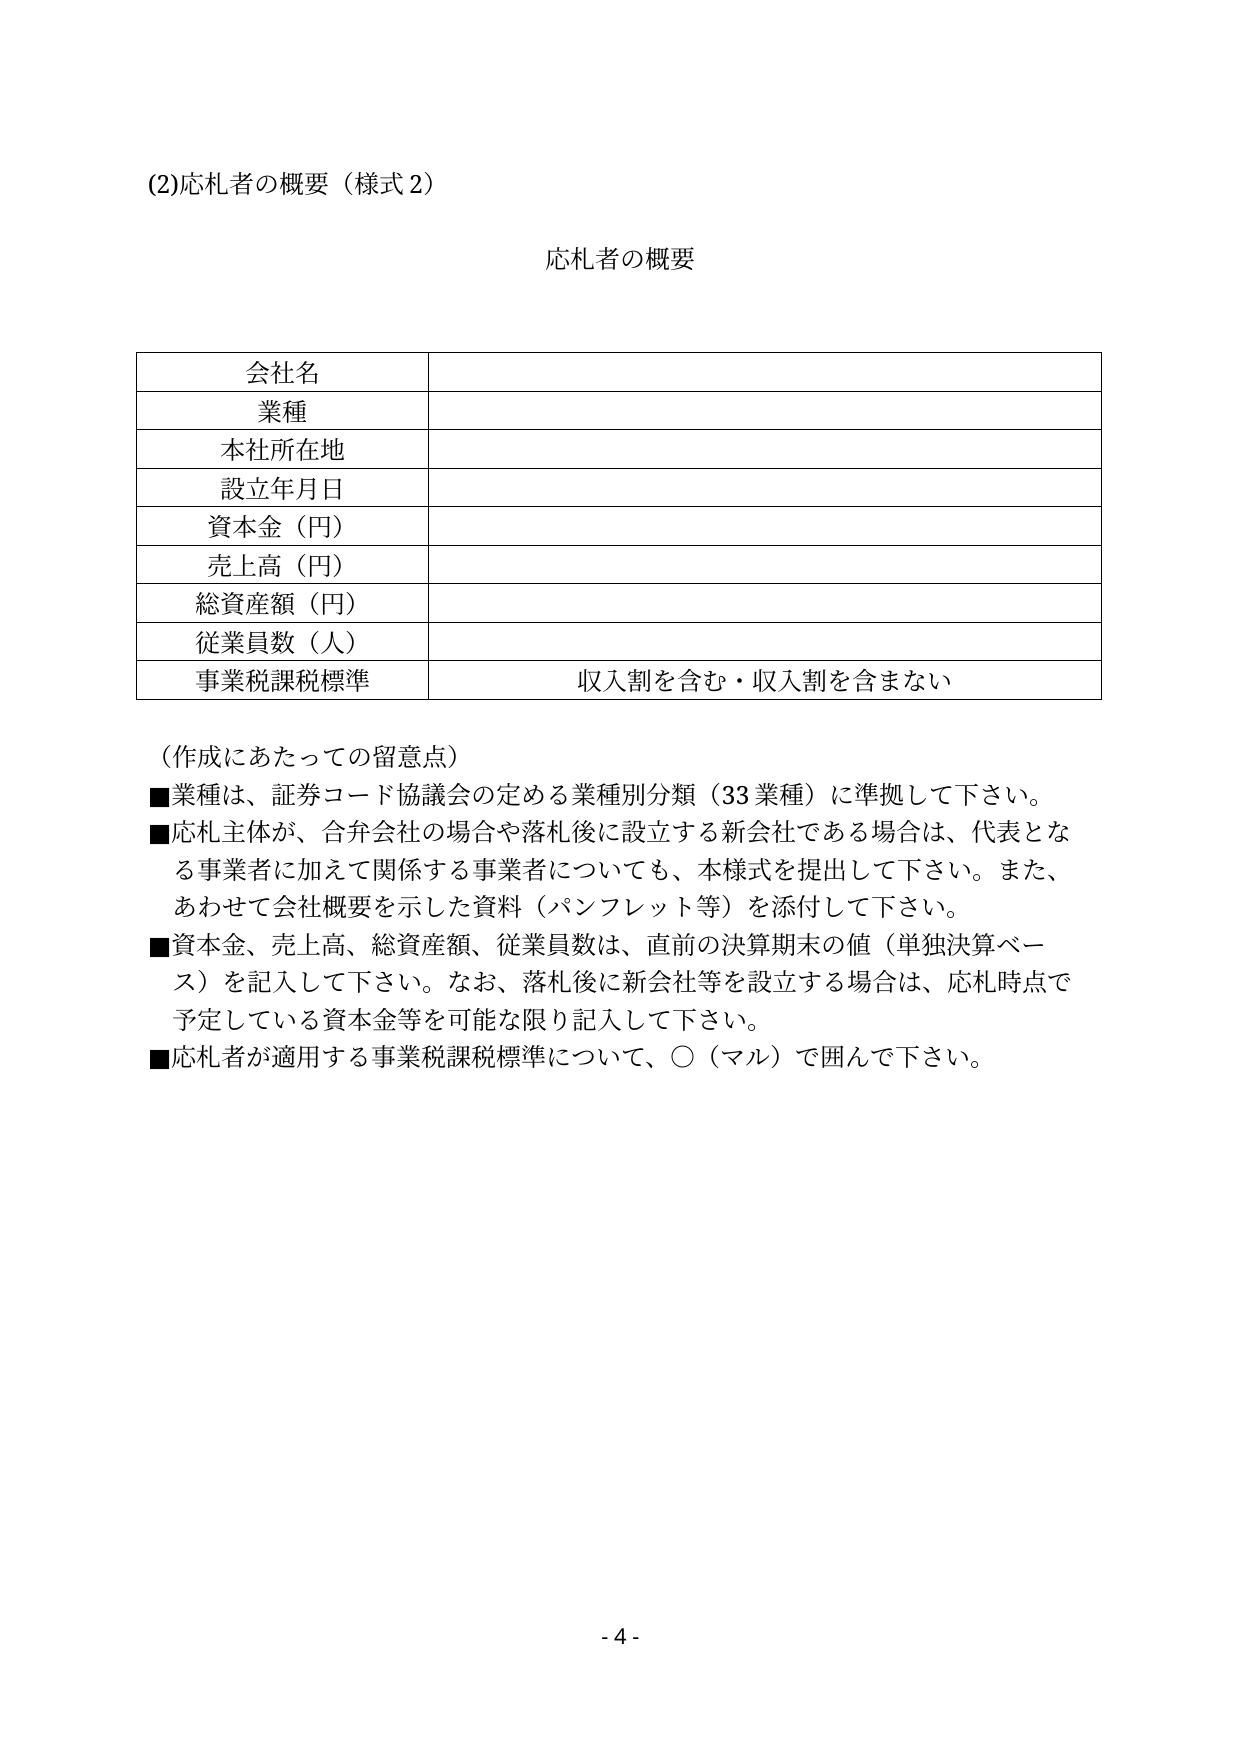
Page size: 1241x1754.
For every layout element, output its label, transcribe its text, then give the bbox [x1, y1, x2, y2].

table_cell [429, 392, 1101, 429]
table_cell 売上高（円） [137, 546, 428, 583]
text ■応札者が適用する事業税課税標準について、○（マル）で囲んで下さい。 [148, 1037, 1092, 1075]
table_cell 資本金（円） [137, 507, 428, 545]
text ■応札主体が、合弁会社の場合や落札後に設立する新会社である場合は、代表となる事業者に加えて関係する事業者についても、本様式を提出して下さい。また、あわせて会社概要を示した資料（パンフレット等）を添付して下さい。 [148, 812, 1092, 925]
table_cell [429, 430, 1101, 468]
table_cell 設立年月日 [137, 469, 428, 506]
table_cell [429, 623, 1101, 660]
table_cell 従業員数（人） [137, 623, 428, 660]
table_cell [429, 584, 1101, 622]
text (2)応札者の概要（様式2） [148, 164, 1092, 202]
text （作成にあたっての留意点） [148, 737, 1092, 775]
table_cell [429, 546, 1101, 583]
table_header [429, 353, 1101, 391]
table_cell 総資産額（円） [137, 584, 428, 622]
table_cell [429, 507, 1101, 545]
text ■業種は、証券コード協議会の定める業種別分類（33業種）に準拠して下さい。 [148, 775, 1092, 812]
table_header 会社名 [137, 353, 428, 391]
table_cell 事業税課税標準 [137, 661, 428, 699]
table_cell 業種 [137, 392, 428, 429]
text ■資本金、売上高、総資産額、従業員数は、直前の決算期末の値（単独決算ベース）を記入して下さい。なお、落札後に新会社等を設立する場合は、応札時点で予定している資本金等を可能な限り記入して下さい。 [148, 925, 1092, 1037]
table_cell 本社所在地 [137, 430, 428, 468]
text 応札者の概要 [148, 239, 1092, 277]
table_cell [429, 469, 1101, 506]
table_cell 収入割を含む・収入割を含まない [429, 661, 1101, 699]
